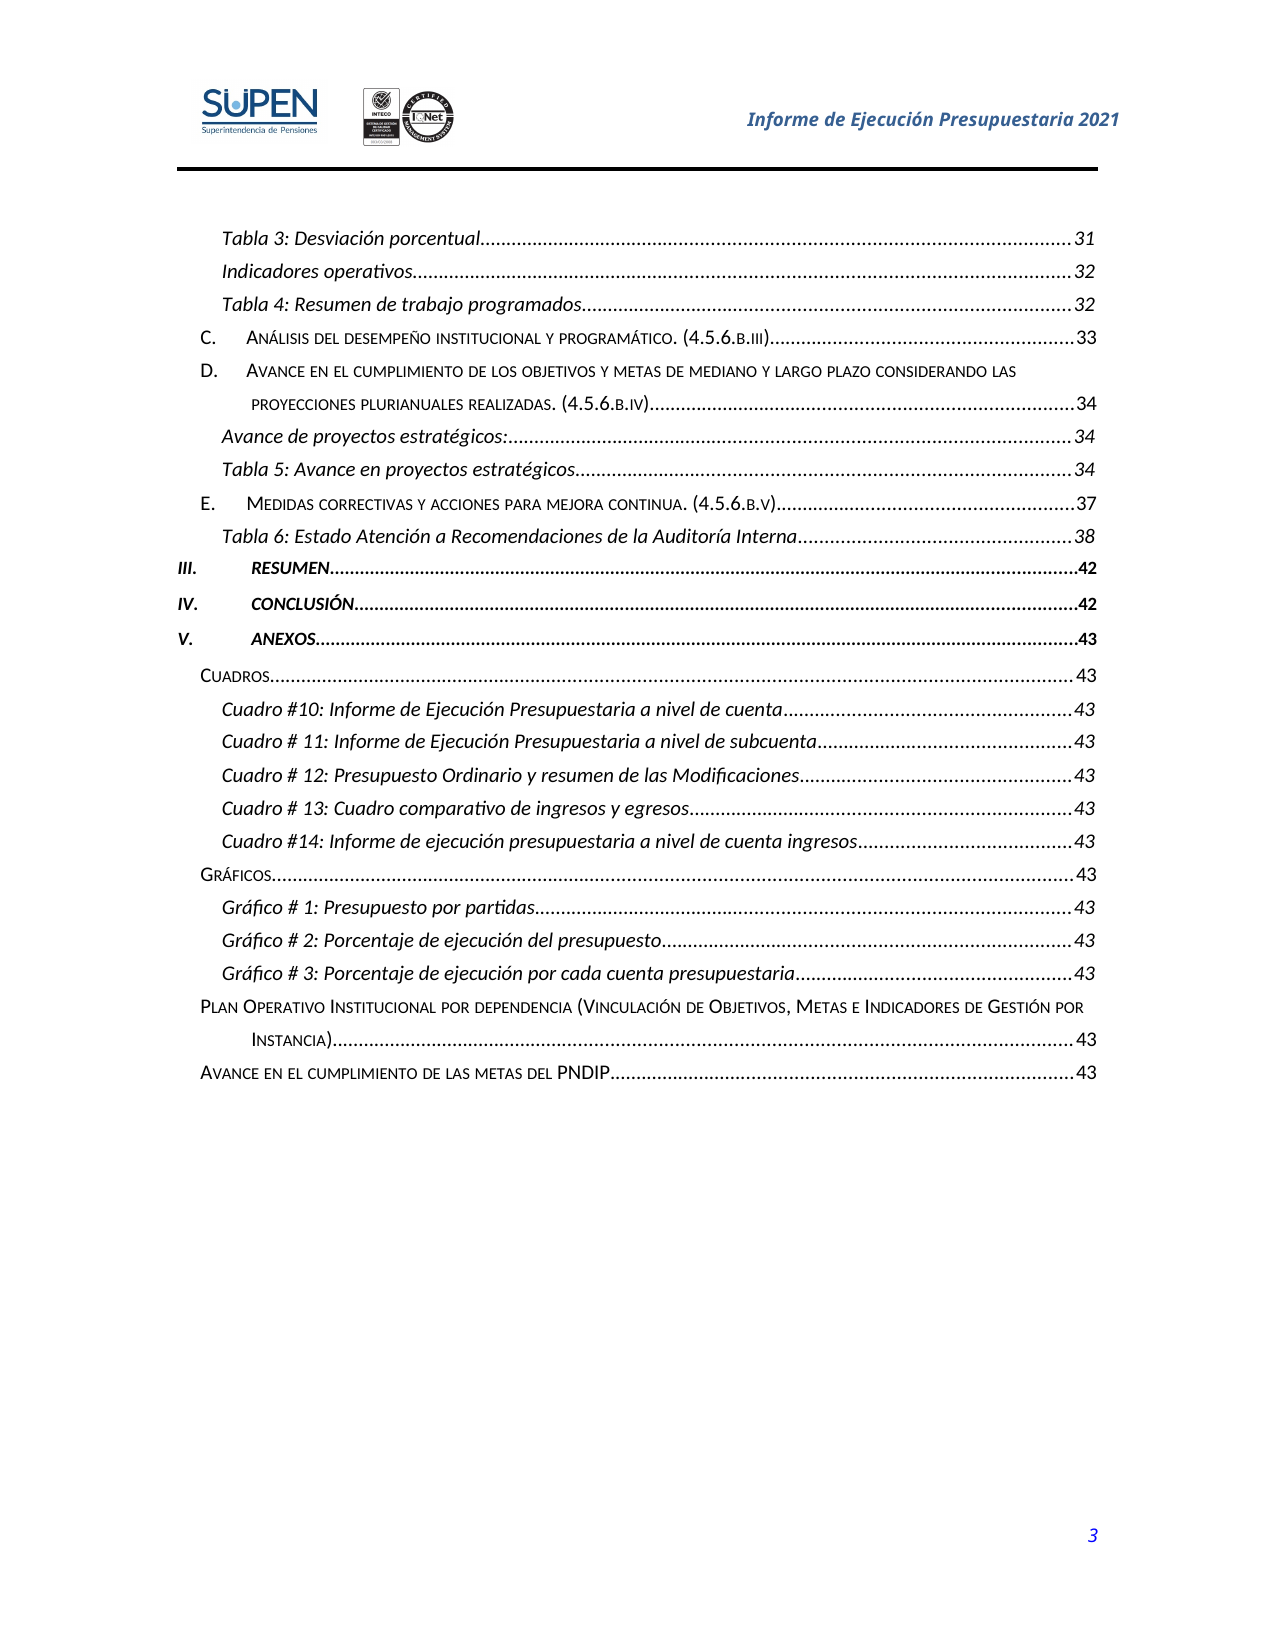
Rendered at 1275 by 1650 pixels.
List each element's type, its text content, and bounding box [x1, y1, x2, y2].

text Cuadro # 12: Presupuesto Ordinario y resumen de las Modificaciones 43 [222, 762, 1098, 787]
text Avance en el cumplimiento de las metas del PNDIP. 43 [200, 1059, 1098, 1084]
text Cuadro # 13: Cuadro comparativo de ingresos y egresos 43 [222, 795, 1098, 820]
text Gráficos 43 [200, 861, 1098, 886]
text Tabla 5: Avance en proyectos estratégicos 34 [222, 457, 1098, 482]
picture [362, 87, 455, 147]
text Gráfico # 2: Porcentaje de ejecución del presupuesto 43 [222, 927, 1098, 952]
text Cuadro # 11: Informe de Ejecución Presupuestaria a nivel de subcuenta 43 [222, 729, 1098, 754]
text Tabla 3: Desviación porcentual 31 [222, 225, 1098, 250]
text V. ANEXOS 43 [177, 627, 1092, 650]
text Tabla 4: Resumen de trabajo programados 32 [222, 291, 1098, 316]
text Indicadores operativos 32 [222, 258, 1098, 283]
text Plan Operativo Institucional por dependencia (Vinculación de Objetivos, Metas e Indicadores de Gestión por Instancia) 43 [200, 993, 1098, 1051]
text Cuadros 43 [200, 663, 1098, 688]
text D. Avance en el cumplimiento de los objetivos y metas de mediano y largo plazo considerando las proyecciones plurianuales realizadas. (4.5.6.b.iv) 34 [200, 358, 1098, 416]
text Cuadro #10: Informe de Ejecución Presupuestaria a nivel de cuenta 43 [222, 696, 1098, 721]
text IV. Conclusión 42 [177, 592, 1092, 615]
text Gráfico # 3: Porcentaje de ejecución por cada cuenta presupuestaria 43 [222, 960, 1098, 985]
text E. Medidas correctivas y acciones para mejora continua. (4.5.6.b.v) 37 [200, 490, 1098, 515]
text Tabla 6: Estado Atención a Recomendaciones de la Auditoría Interna 38 [222, 523, 1098, 549]
picture [190, 79, 328, 144]
text Avance de proyectos estratégicos: 34 [222, 424, 1098, 449]
text Cuadro #14: Informe de ejecución presupuestaria a nivel de cuenta ingresos 43 [222, 828, 1098, 853]
text Gráfico # 1: Presupuesto por partidas 43 [222, 894, 1098, 919]
text C. Análisis del desempeño institucional y programático. (4.5.6.b.iii) 33 [200, 324, 1098, 349]
text III. Resumen 42 [177, 556, 1092, 579]
